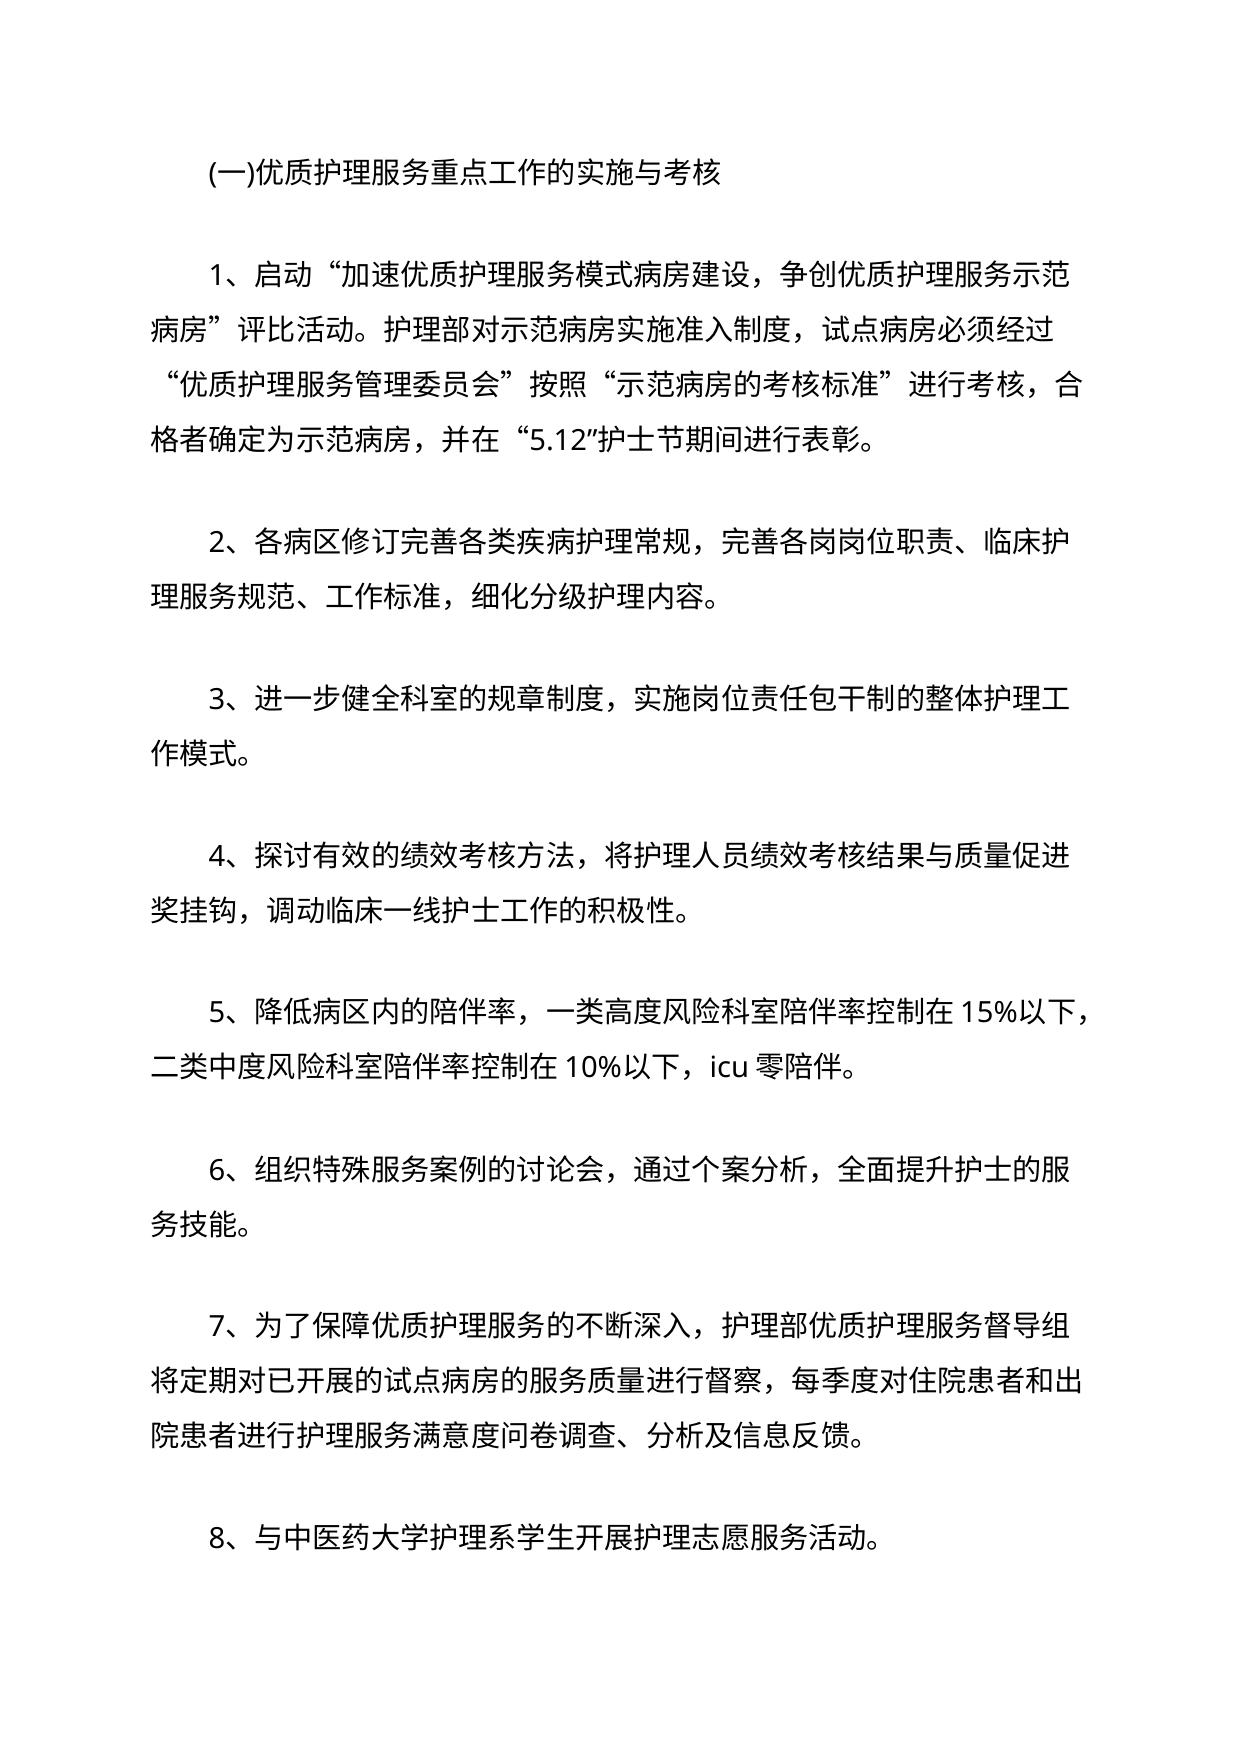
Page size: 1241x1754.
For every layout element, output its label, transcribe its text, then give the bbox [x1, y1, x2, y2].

text (一)优质护理服务重点工作的实施与考核 [150, 150, 1090, 192]
text 7、为了保障优质护理服务的不断深入，护理部优质护理服务督导组将定期对已开展的试点病房的服务质量进行督察，每季度对住院患者和出院患者进行护理服务满意度问卷调查、分析及信息反馈。 [150, 1303, 1090, 1455]
text 1、启动“加速优质护理服务模式病房建设，争创优质护理服务示范病房”评比活动。护理部对示范病房实施准入制度，试点病房必须经过“优质护理服务管理委员会”按照“示范病房的考核标准”进行考核，合格者确定为示范病房，并在“5.12”护士节期间进行表彰。 [150, 252, 1090, 459]
text 8、与中医药大学护理系学生开展护理志愿服务活动。 [150, 1514, 1090, 1557]
text 2、各病区修订完善各类疾病护理常规，完善各岗岗位职责、临床护理服务规范、工作标准，细化分级护理内容。 [150, 519, 1090, 616]
text 4、探讨有效的绩效考核方法，将护理人员绩效考核结果与质量促进奖挂钩，调动临床一线护士工作的积极性。 [150, 832, 1090, 929]
text 5、降低病区内的陪伴率，一类高度风险科室陪伴率控制在15%以下，二类中度风险科室陪伴率控制在10%以下，icu零陪伴。 [150, 989, 1090, 1086]
text 3、进一步健全科室的规章制度，实施岗位责任包干制的整体护理工作模式。 [150, 676, 1090, 773]
text 6、组织特殊服务案例的讨论会，通过个案分析，全面提升护士的服务技能。 [150, 1146, 1090, 1243]
